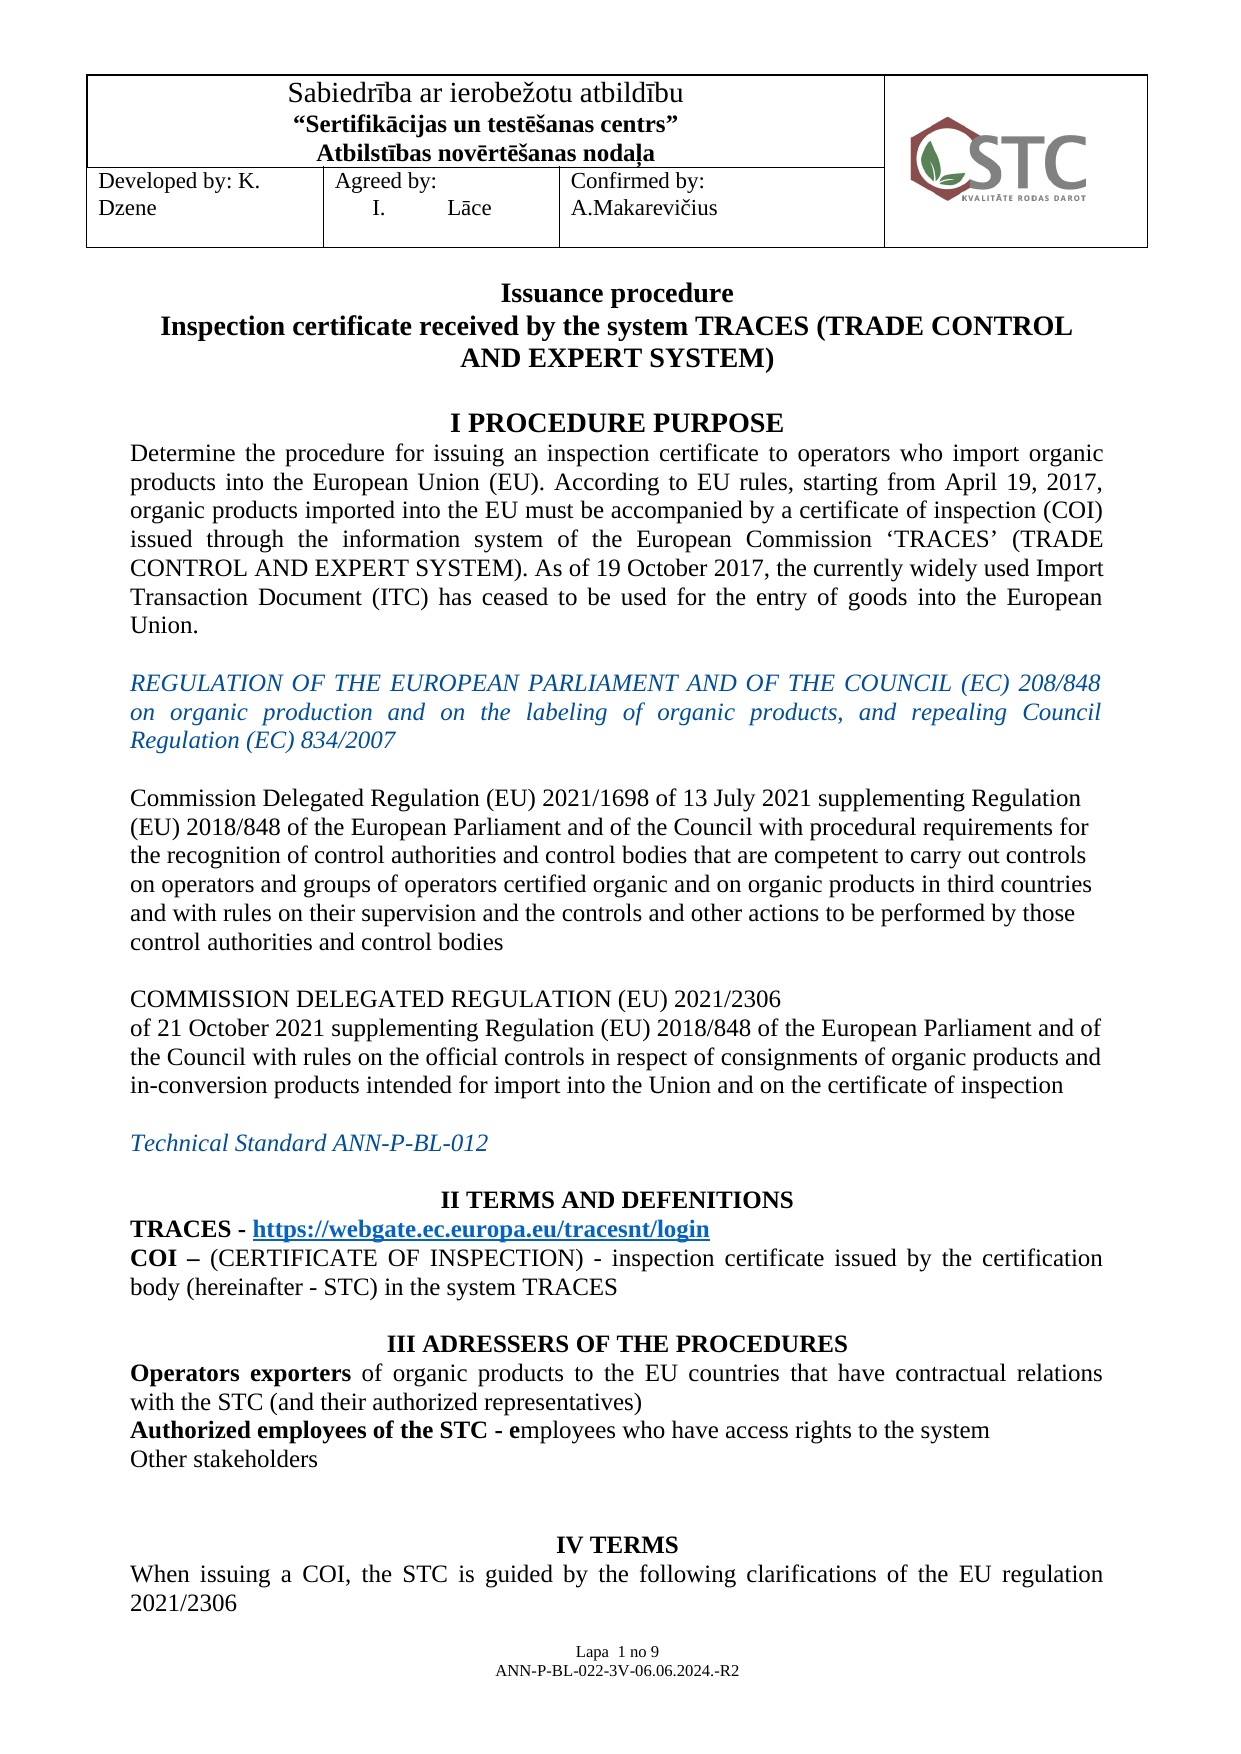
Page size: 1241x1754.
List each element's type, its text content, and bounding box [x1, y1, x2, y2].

text REGULATION OF THE EUROPEAN PARLIAMENT AND OF THE COUNCIL (EC) 208/848 on organic production and on the labeling of organic products, and repealing Council Regulation (EC) 834/2007 [130, 668, 1104, 754]
text Inspection certificate received by the system TRACES (TRADE CONTROL AND EXPERT SYSTEM) [130, 308, 1104, 373]
text Technical Standard ANN-P-BL-012 [130, 1128, 1104, 1157]
text of 21 October 2021 supplementing Regulation (EU) 2018/848 of the European Parliament and of the Council with rules on the official controls in respect of consignments of organic products and in-conversion products intended for import into the Union and on the certificate of inspection [130, 1013, 1104, 1099]
text Issuance procedure [130, 276, 1104, 308]
text COI – (CERTIFICATE OF INSPECTION) - inspection certificate issued by the certification body (hereinafter - STC) in the system TRACES [130, 1243, 1104, 1301]
text I PROCEDURE PURPOSE [130, 406, 1104, 438]
text IV TERMS [130, 1531, 1104, 1559]
text Authorized employees of the STC - employees who have access rights to the system [130, 1416, 1104, 1444]
text When issuing a COI, the STC is guided by the following clarifications of the EU regulation 2021/2306 [130, 1559, 1104, 1617]
text COMMISSION DELEGATED REGULATION (EU) 2021/2306 [130, 984, 1104, 1013]
text Other stakeholders [130, 1444, 1104, 1473]
text II TERMS AND DEFENITIONS [130, 1186, 1104, 1214]
text Operators exporters of organic products to the EU countries that have contractual relations with the STC (and their authorized representatives) [130, 1358, 1104, 1416]
text Determine the procedure for issuing an inspection certificate to operators who import organic products into the European Union (EU). According to EU rules, starting from April 19, 2017, organic products imported into the EU must be accompanied by a certificate of inspection (COI) issued through the information system of the European Commission ‘TRACES’ (TRADE CONTROL AND EXPERT SYSTEM). As of 19 October 2017, the currently widely used Import Transaction Document (ITC) has ceased to be used for the entry of goods into the European Union. [130, 438, 1104, 639]
text Commission Delegated Regulation (EU) 2021/1698 of 13 July 2021 supplementing Regulation (EU) 2018/848 of the European Parliament and of the Council with procedural requirements for the recognition of control authorities and control bodies that are competent to carry out controls on operators and groups of operators certified organic and on organic products in third countries and with rules on their supervision and the controls and other actions to be performed by those control authorities and control bodies [130, 783, 1104, 956]
text III ADRESSERS OF THE PROCEDURES [130, 1329, 1104, 1358]
text TRACES - https://webgate.ec.europa.eu/tracesnt/login [130, 1214, 1104, 1243]
